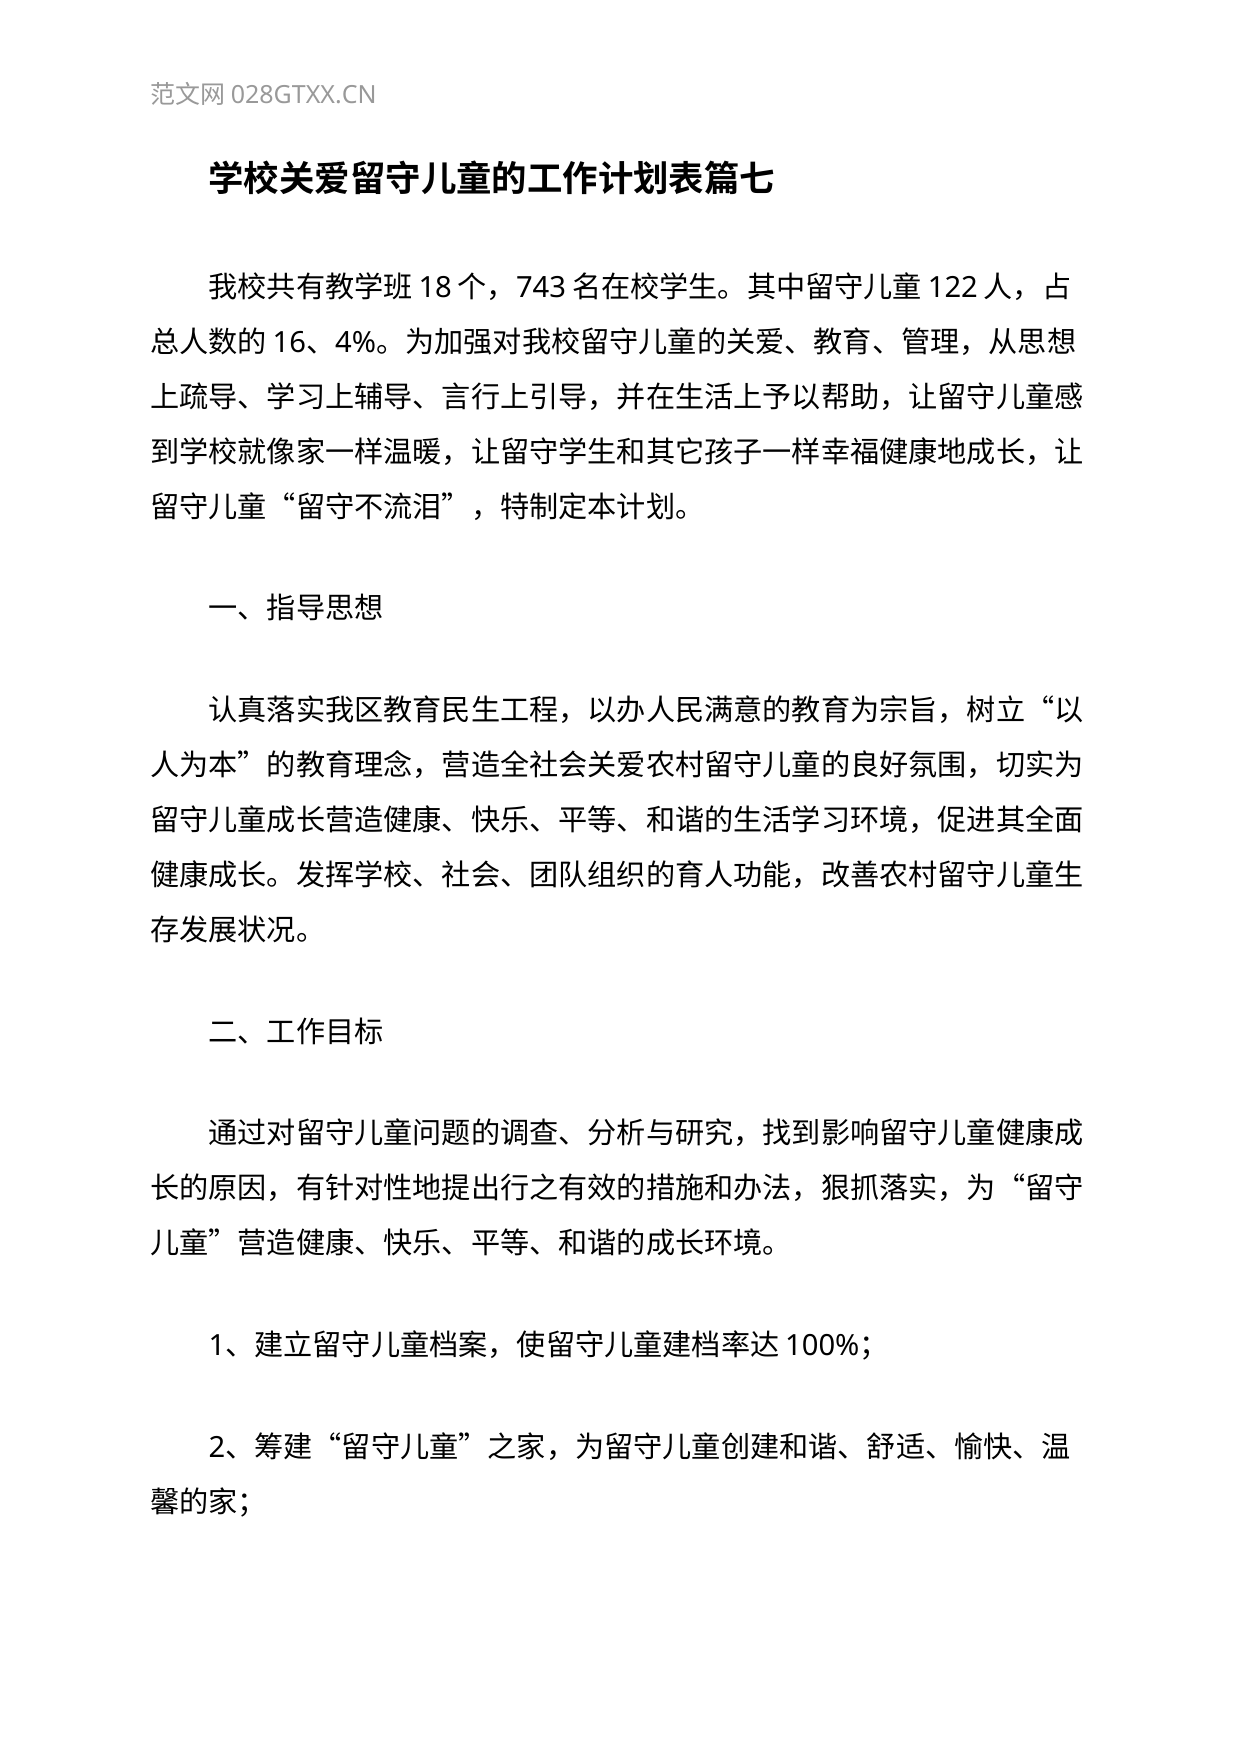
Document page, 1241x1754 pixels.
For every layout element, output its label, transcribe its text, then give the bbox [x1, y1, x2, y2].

text 通过对留守儿童问题的调查、分析与研究，找到影响留守儿童健康成长的原因，有针对性地提出行之有效的措施和办法，狠抓落实，为“留守儿童”营造健康、快乐、平等、和谐的成长环境。 [150, 1110, 1090, 1262]
text 一、指导思想 [150, 585, 1090, 627]
text 1、建立留守儿童档案，使留守儿童建档率达100%； [150, 1321, 1090, 1364]
text 认真落实我区教育民生工程，以办人民满意的教育为宗旨，树立“以人为本”的教育理念，营造全社会关爱农村留守儿童的良好氛围，切实为留守儿童成长营造健康、快乐、平等、和谐的生活学习环境，促进其全面健康成长。发挥学校、社会、团队组织的育人功能，改善农村留守儿童生存发展状况。 [150, 687, 1090, 949]
text 2、筹建“留守儿童”之家，为留守儿童创建和谐、舒适、愉快、温馨的家； [150, 1423, 1090, 1521]
text 学校关爱留守儿童的工作计划表篇七 [150, 150, 1090, 201]
text 我校共有教学班18个，743名在校学生。其中留守儿童122人，占总人数的16、4%。为加强对我校留守儿童的关爱、教育、管理，从思想上疏导、学习上辅导、言行上引导，并在生活上予以帮助，让留守儿童感到学校就像家一样温暖，让留守学生和其它孩子一样幸福健康地成长，让留守儿童“留守不流泪”，特制定本计划。 [150, 263, 1090, 526]
text 二、工作目标 [150, 1008, 1090, 1050]
